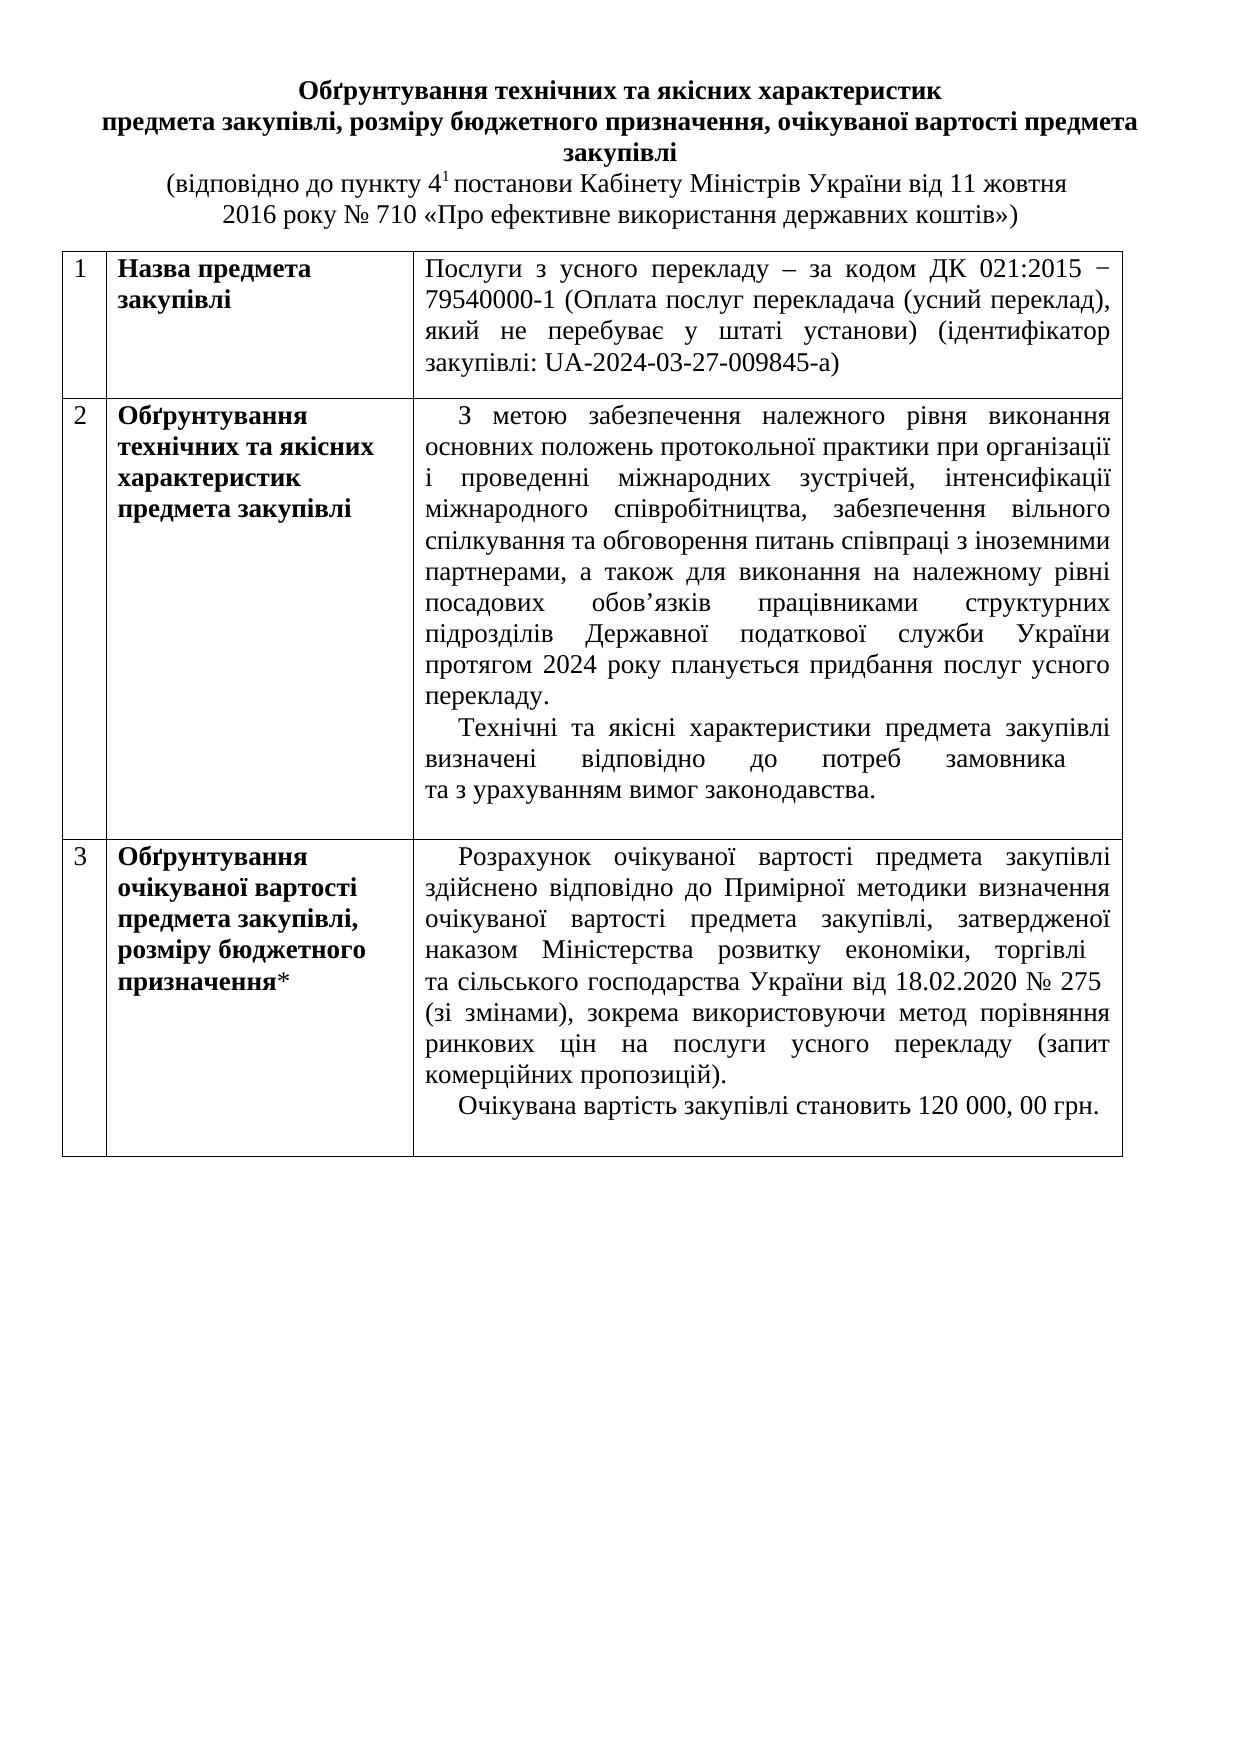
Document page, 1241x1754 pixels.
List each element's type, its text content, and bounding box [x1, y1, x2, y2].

table_cell 2 [63, 399, 106, 839]
table_cell Обґрунтування технічних та якісних характеристик предмета закупівлі [107, 399, 413, 839]
table_header 1 [63, 252, 106, 398]
text (відповідно до пункту 41 постанови Кабінету Міністрів України від 11 жовтня 2016 року № 710 «Про ефективне використання державних коштів») [89, 167, 1152, 229]
table_cell З метою забезпечення належного рівня виконання основних положень протокольної практики при організації і проведенні міжнародних зустрічей, інтенсифікації міжнародного співробітництва, забезпечення вільного спілкування та обговорення питань співпраці з іноземними партнерами, а також для виконання на належному рівні посадових обов’язків працівниками структурних підрозділів Державної податкової служби України протягом 2024 року планується придбання послуг усного перекладу. Технічні та якісні характеристики предмета закупівлі визначені відповідно до потреб замовника та з урахуванням вимог законодавства. [414, 399, 1122, 839]
table_header Послуги з усного перекладу – за кодом ДК 021:2015 − 79540000-1 (Оплата послуг перекладача (усний переклад), який не перебуває у штаті установи) (ідентифікатор закупівлі: UA-2024-03-27-009845-a) [414, 252, 1122, 398]
table_header Назва предмета закупівлі [107, 252, 413, 398]
table_cell Обґрунтування очікуваної вартості предмета закупівлі, розміру бюджетного призначення* [107, 840, 413, 1156]
text Обґрунтування технічних та якісних характеристик [89, 74, 1152, 105]
table_cell 3 [63, 840, 106, 1156]
table_cell Розрахунок очікуваної вартості предмета закупівлі здійснено відповідно до Примірної методики визначення очікуваної вартості предмета закупівлі, затвердженої наказом Міністерства розвитку економіки, торгівлі та сільського господарства України від 18.02.2020 № 275 (зі змінами), зокрема використовуючи метод порівняння ринкових цін на послуги усного перекладу (запит комерційних пропозицій). Очікувана вартість закупівлі становить 120 000, 00 грн. [414, 840, 1122, 1156]
text предмета закупівлі, розміру бюджетного призначення, очікуваної вартості предмета закупівлі [89, 105, 1152, 167]
